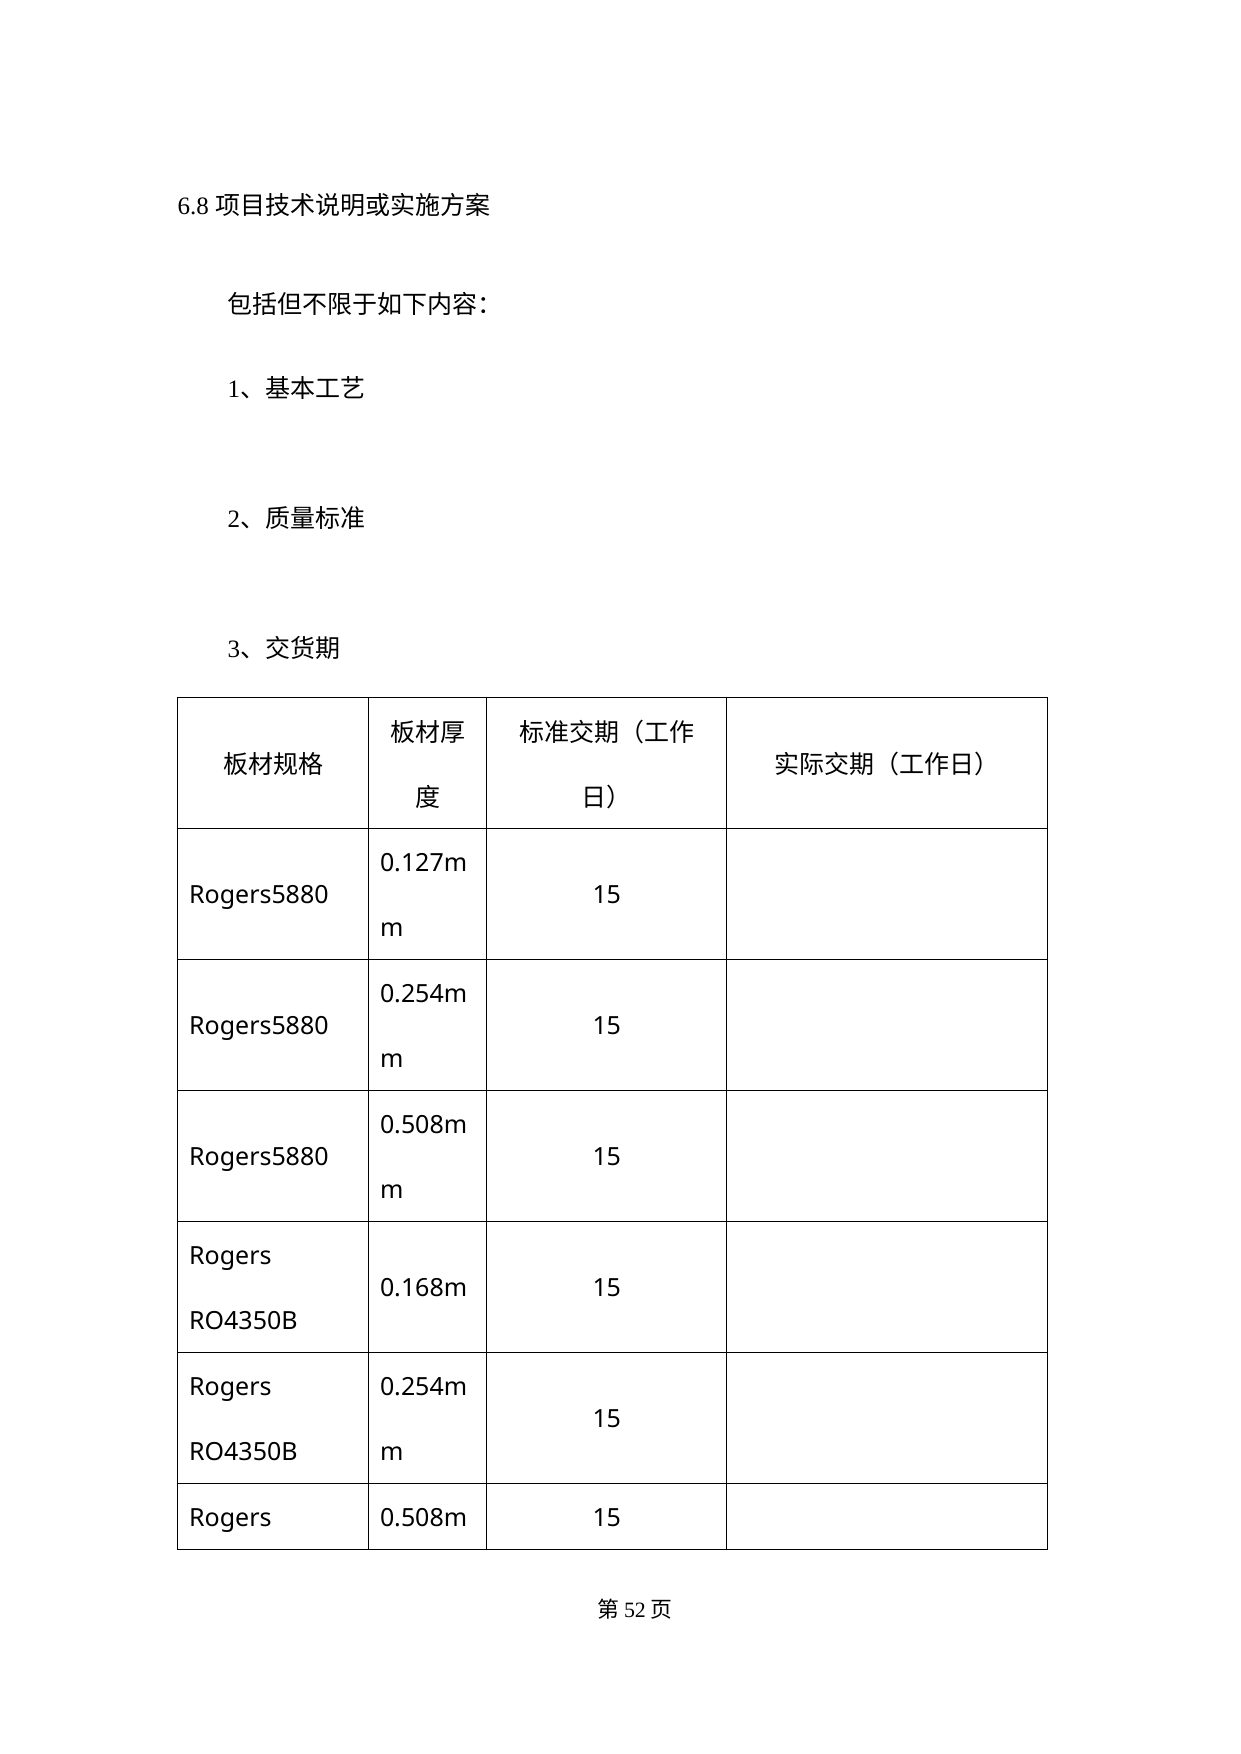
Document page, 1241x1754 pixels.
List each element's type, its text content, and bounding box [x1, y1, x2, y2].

text 1、基本工艺 [177, 354, 1092, 419]
table_cell 0.508mm [369, 1484, 486, 1549]
table_cell 15 [487, 829, 726, 959]
table_cell Rogers RO4350B [178, 1353, 368, 1483]
table_cell 0.508mm [369, 1091, 486, 1221]
text 包括但不限于如下内容： [177, 271, 1092, 336]
table_cell Rogers5880 [178, 829, 368, 959]
list 交货期 [177, 614, 1092, 679]
table_cell 15 [487, 1091, 726, 1221]
table_header 板材规格 [178, 698, 368, 828]
table_cell [727, 1353, 1047, 1483]
table_cell Rogers RO4350B [178, 1484, 368, 1549]
table_cell [727, 1222, 1047, 1352]
table_cell 15 [487, 1353, 726, 1483]
table_cell [727, 829, 1047, 959]
table_cell 0.254mm [369, 1353, 486, 1483]
table_cell Rogers5880 [178, 1091, 368, 1221]
text 2、质量标准 [177, 484, 1092, 549]
table_cell 0.127mm [369, 829, 486, 959]
table_header 标准交期（工作日） [487, 698, 726, 828]
table_cell 0.168m [369, 1222, 486, 1352]
table_header 板材厚度 [369, 698, 486, 828]
table_cell 15 [487, 960, 726, 1090]
table_cell 15 [487, 1484, 726, 1549]
table_header 实际交期（工作日） [727, 698, 1047, 828]
table_cell [727, 1091, 1047, 1221]
text 6.8 项目技术说明或实施方案 [177, 171, 1092, 236]
table_cell Rogers RO4350B [178, 1222, 368, 1352]
table_cell 0.254mm [369, 960, 486, 1090]
table_cell [727, 1484, 1047, 1549]
table_cell 15 [487, 1222, 726, 1352]
table_cell [727, 960, 1047, 1090]
table_cell Rogers5880 [178, 960, 368, 1090]
